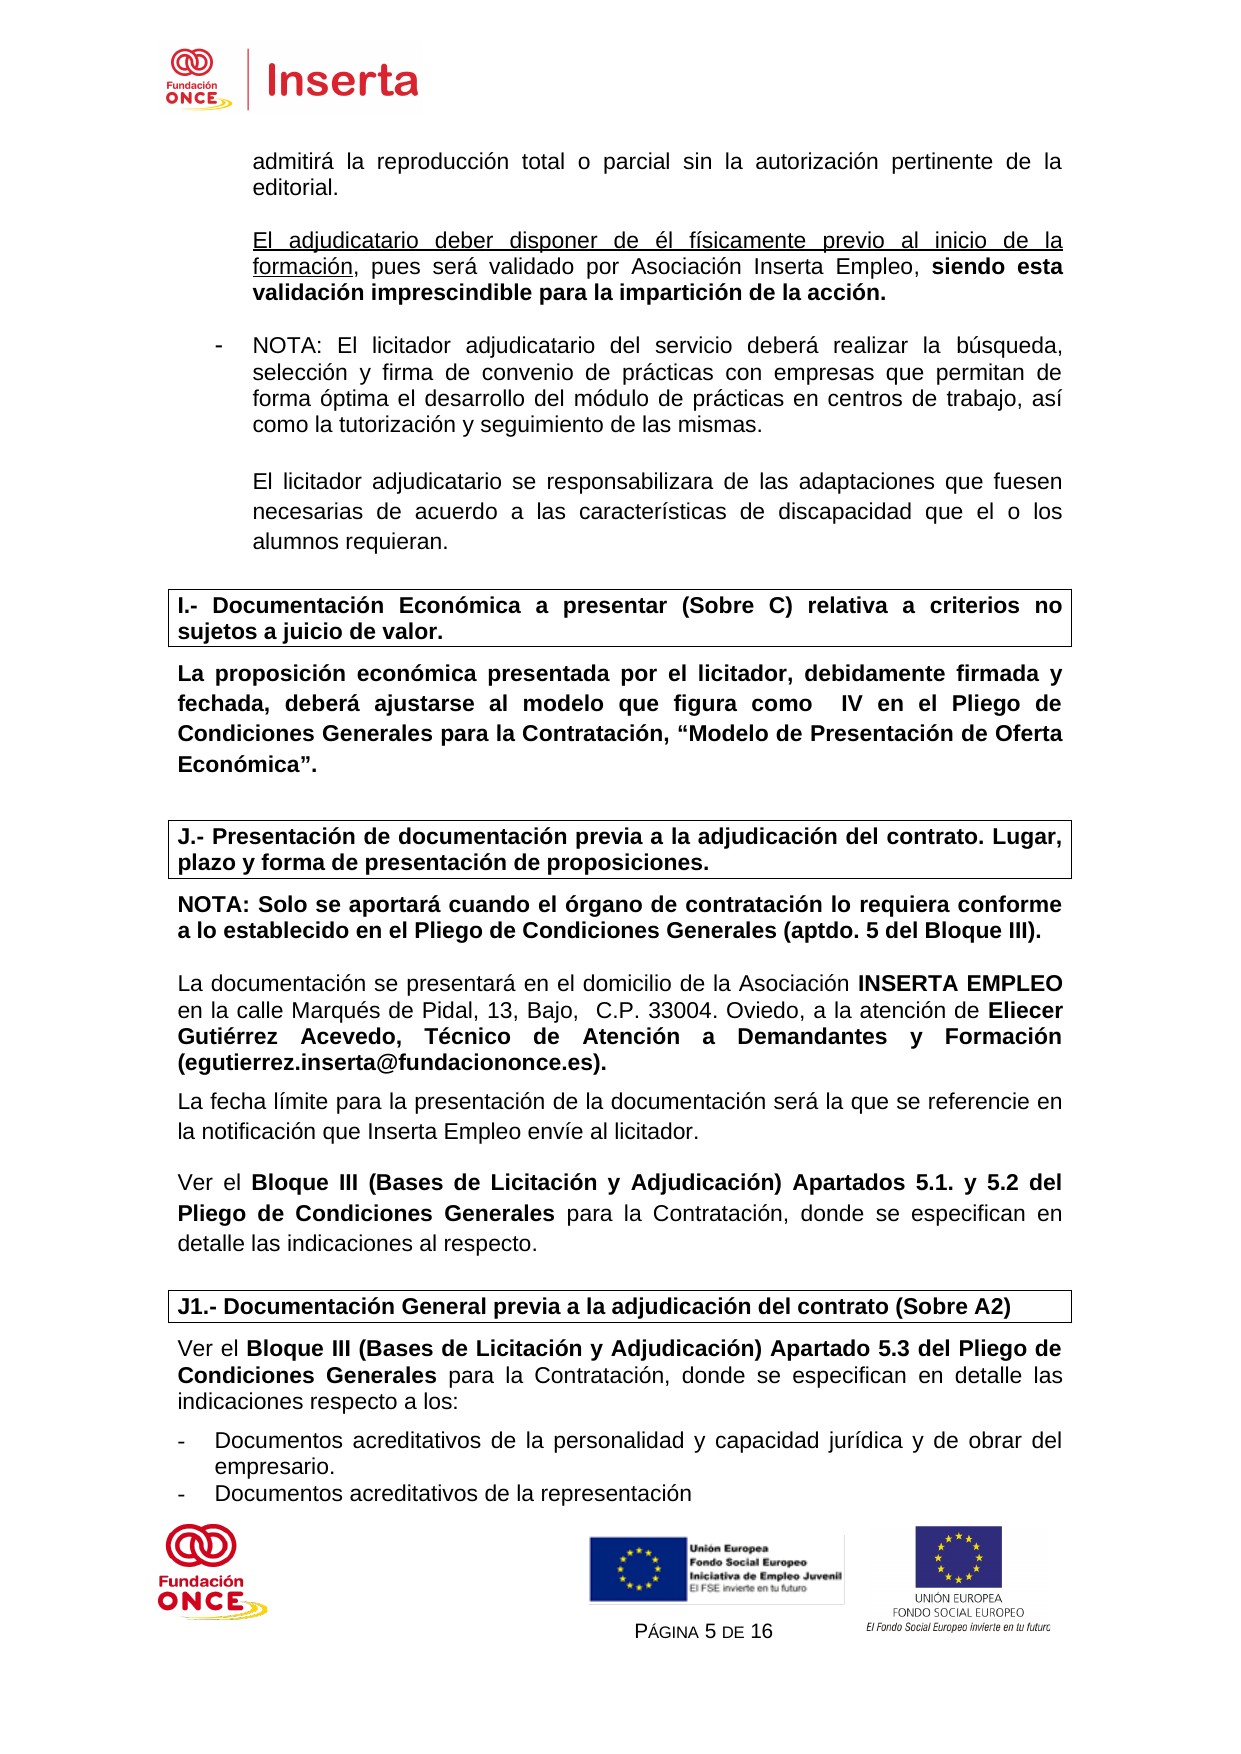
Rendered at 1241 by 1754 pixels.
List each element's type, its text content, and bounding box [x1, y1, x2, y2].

text Ver el Bloque III (Bases de Licitación y Adjudicación) Apartados 5.1. y 5.2 del Pliego de Condiciones Generales para la Contratación, donde se especifican en detalle las indicaciones al respecto. [177, 1169, 1063, 1256]
text La fecha límite para la presentación de la documentación será la que se referencie en la notificación que Inserta Empleo envíe al licitador. [177, 1088, 1063, 1145]
picture [588, 1535, 846, 1606]
text La documentación se presentará en el domicilio de la Asociación INSERTA EMPLEO en la calle Marqués de Pidal, 13, Bajo, C.P. 33004. Oviedo, a la atención de Eliecer Gutiérrez Acevedo, Técnico de Atención a Demandantes y Formación (egutierrez.inserta@fundaciononce.es). [177, 970, 1063, 1076]
text El adjudicatario deber disponer de él físicamente previo al inicio de la formación, pues será validado por Asociación Inserta Empleo, siendo esta validación imprescindible para la impartición de la acción. [252, 227, 1063, 249]
list El licitador adjudicatario se responsabilizara de las adaptaciones que fuesen necesarias de acuerdo a las características de discapacidad que el o los alumnos requieran. [252, 468, 1063, 554]
list Documentos acreditativos de la personalidad y capacidad jurídica y de obrar del empresario. [177, 1427, 1063, 1480]
picture [159, 41, 423, 115]
picture [157, 1524, 268, 1620]
text NOTA: Solo se aportará cuando el órgano de contratación lo requiera conforme a lo establecido en el Pliego de Condiciones Generales (aptdo. 5 del Bloque III). [177, 891, 1063, 944]
picture [866, 1526, 1051, 1633]
list Documentos acreditativos de la representación [177, 1480, 1063, 1506]
text La proposición económica presentada por el licitador, debidamente firmada y fechada, deberá ajustarse al modelo que figura como IV en el Pliego de Condiciones Generales para la Contratación, “Modelo de Presentación de Oferta Económica”. [177, 660, 1063, 777]
text Ver el Bloque III (Bases de Licitación y Adjudicación) Apartado 5.3 del Pliego de Condiciones Generales para la Contratación, donde se especifican en detalle las indicaciones respecto a los: [177, 1335, 1063, 1414]
text El adjudicatario deber disponer de él físicamente previo al inicio de la formación, pues será validado por Asociación Inserta Empleo, siendo esta validación imprescindible para la impartición de la acción. [252, 250, 1063, 306]
text J.- Presentación de documentación previa a la adjudicación del contrato. Lugar, plazo y forma de presentación de proposiciones. [169, 821, 1071, 878]
text I.- Documentación Económica a presentar (Sobre C) relativa a criterios no sujetos a juicio de valor. [169, 590, 1071, 646]
list NOTA: El licitador adjudicatario del servicio deberá realizar la búsqueda, selección y firma de convenio de prácticas con empresas que permitan de forma óptima el desarrollo del módulo de prácticas en centros de trabajo, así como la tutorización y seguimiento de las mismas. [215, 332, 1063, 437]
text J1.- Documentación General previa a la adjudicación del contrato (Sobre A2) [169, 1291, 1071, 1322]
